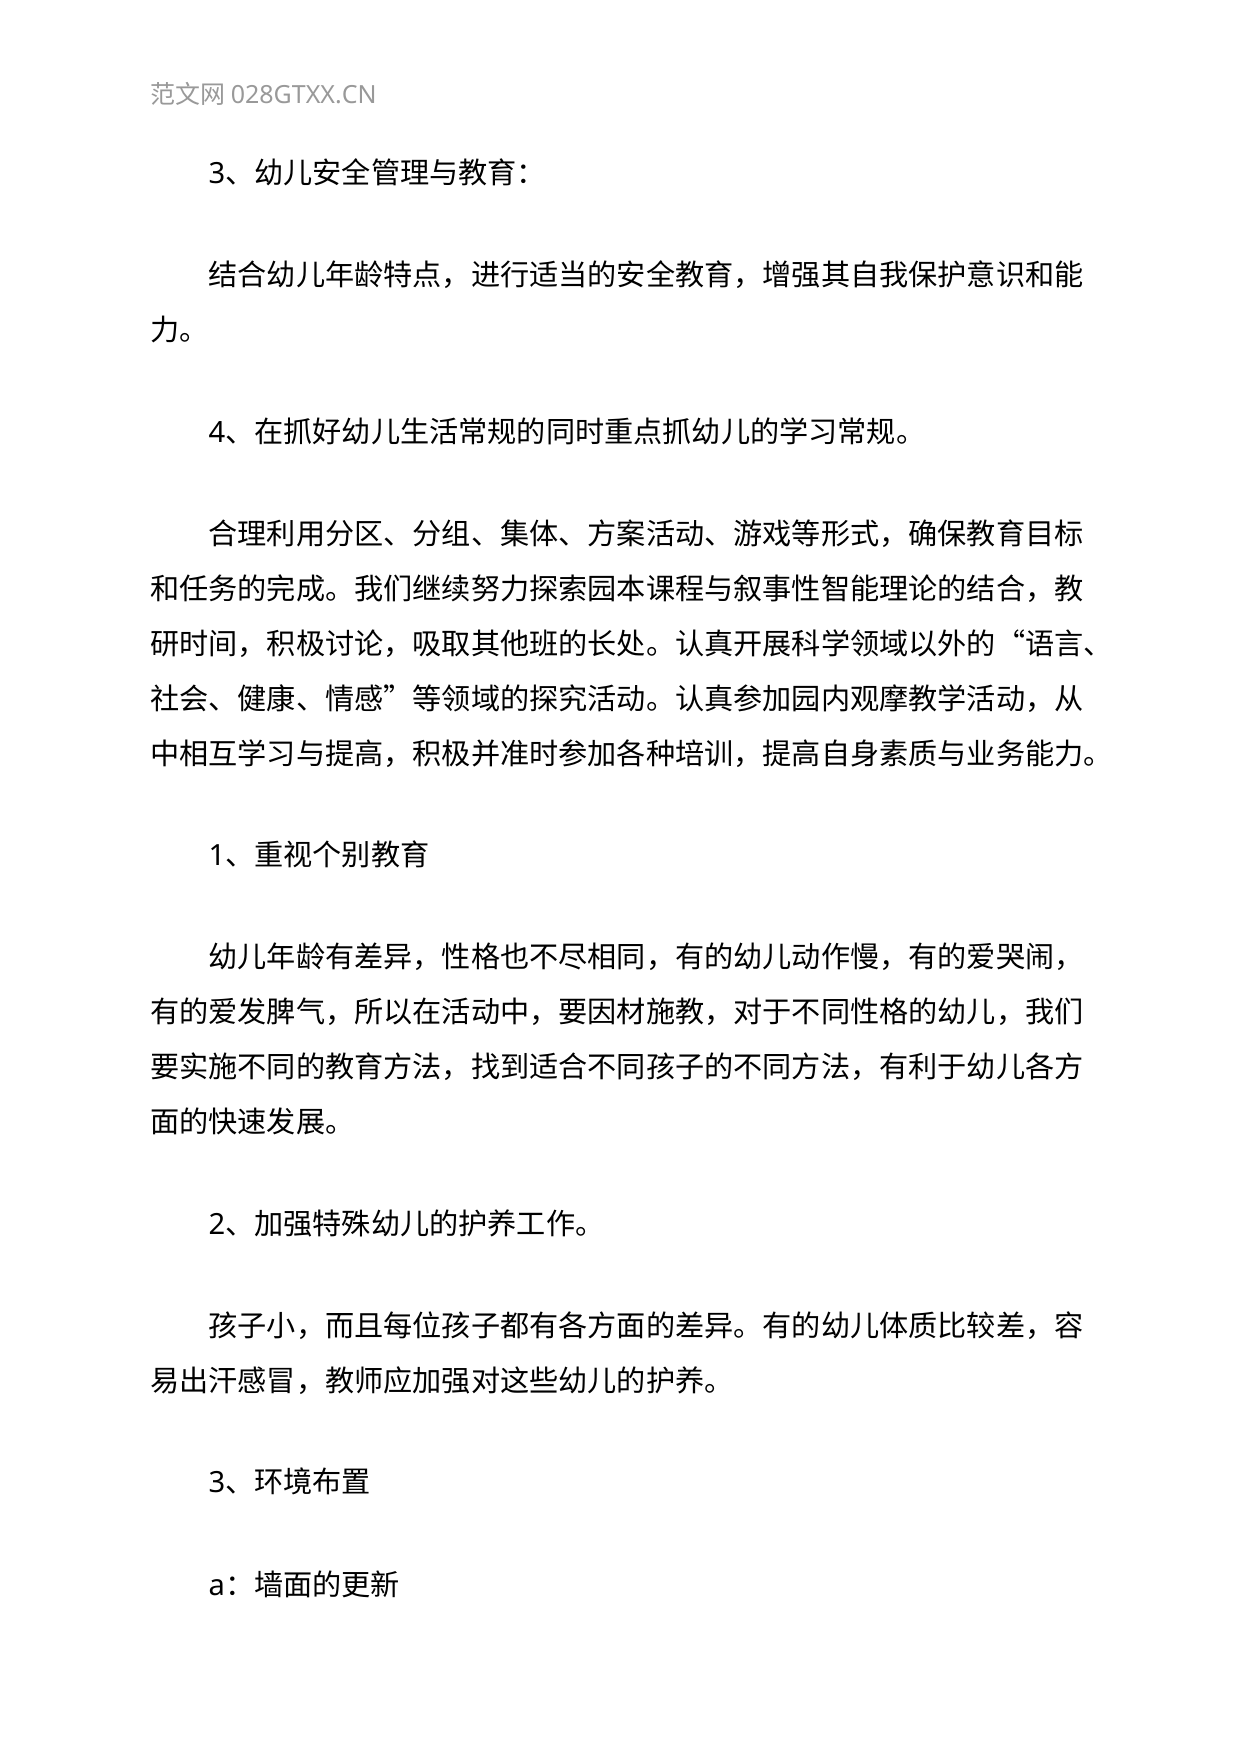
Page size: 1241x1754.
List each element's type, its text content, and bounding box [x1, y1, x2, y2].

text 3、环境布置 [150, 1459, 1090, 1501]
text 结合幼儿年龄特点，进行适当的安全教育，增强其自我保护意识和能力。 [150, 252, 1090, 349]
text 幼儿年龄有差异，性格也不尽相同，有的幼儿动作慢，有的爱哭闹，有的爱发脾气，所以在活动中，要因材施教，对于不同性格的幼儿，我们要实施不同的教育方法，找到适合不同孩子的不同方法，有利于幼儿各方面的快速发展。 [150, 934, 1090, 1141]
text 合理利用分区、分组、集体、方案活动、游戏等形式，确保教育目标和任务的完成。我们继续努力探索园本课程与叙事性智能理论的结合，教研时间，积极讨论，吸取其他班的长处。认真开展科学领域以外的“语言、社会、健康、情感”等领域的探究活动。认真参加园内观摩教学活动，从中相互学习与提高，积极并准时参加各种培训，提高自身素质与业务能力。 [150, 511, 1090, 772]
text 4、在抓好幼儿生活常规的同时重点抓幼儿的学习常规。 [150, 409, 1090, 451]
text a：墙面的更新 [150, 1561, 1090, 1603]
text 2、加强特殊幼儿的护养工作。 [150, 1200, 1090, 1243]
text 1、重视个别教育 [150, 832, 1090, 874]
text 3、幼儿安全管理与教育： [150, 150, 1090, 192]
text 孩子小，而且每位孩子都有各方面的差异。有的幼儿体质比较差，容易出汗感冒，教师应加强对这些幼儿的护养。 [150, 1302, 1090, 1399]
